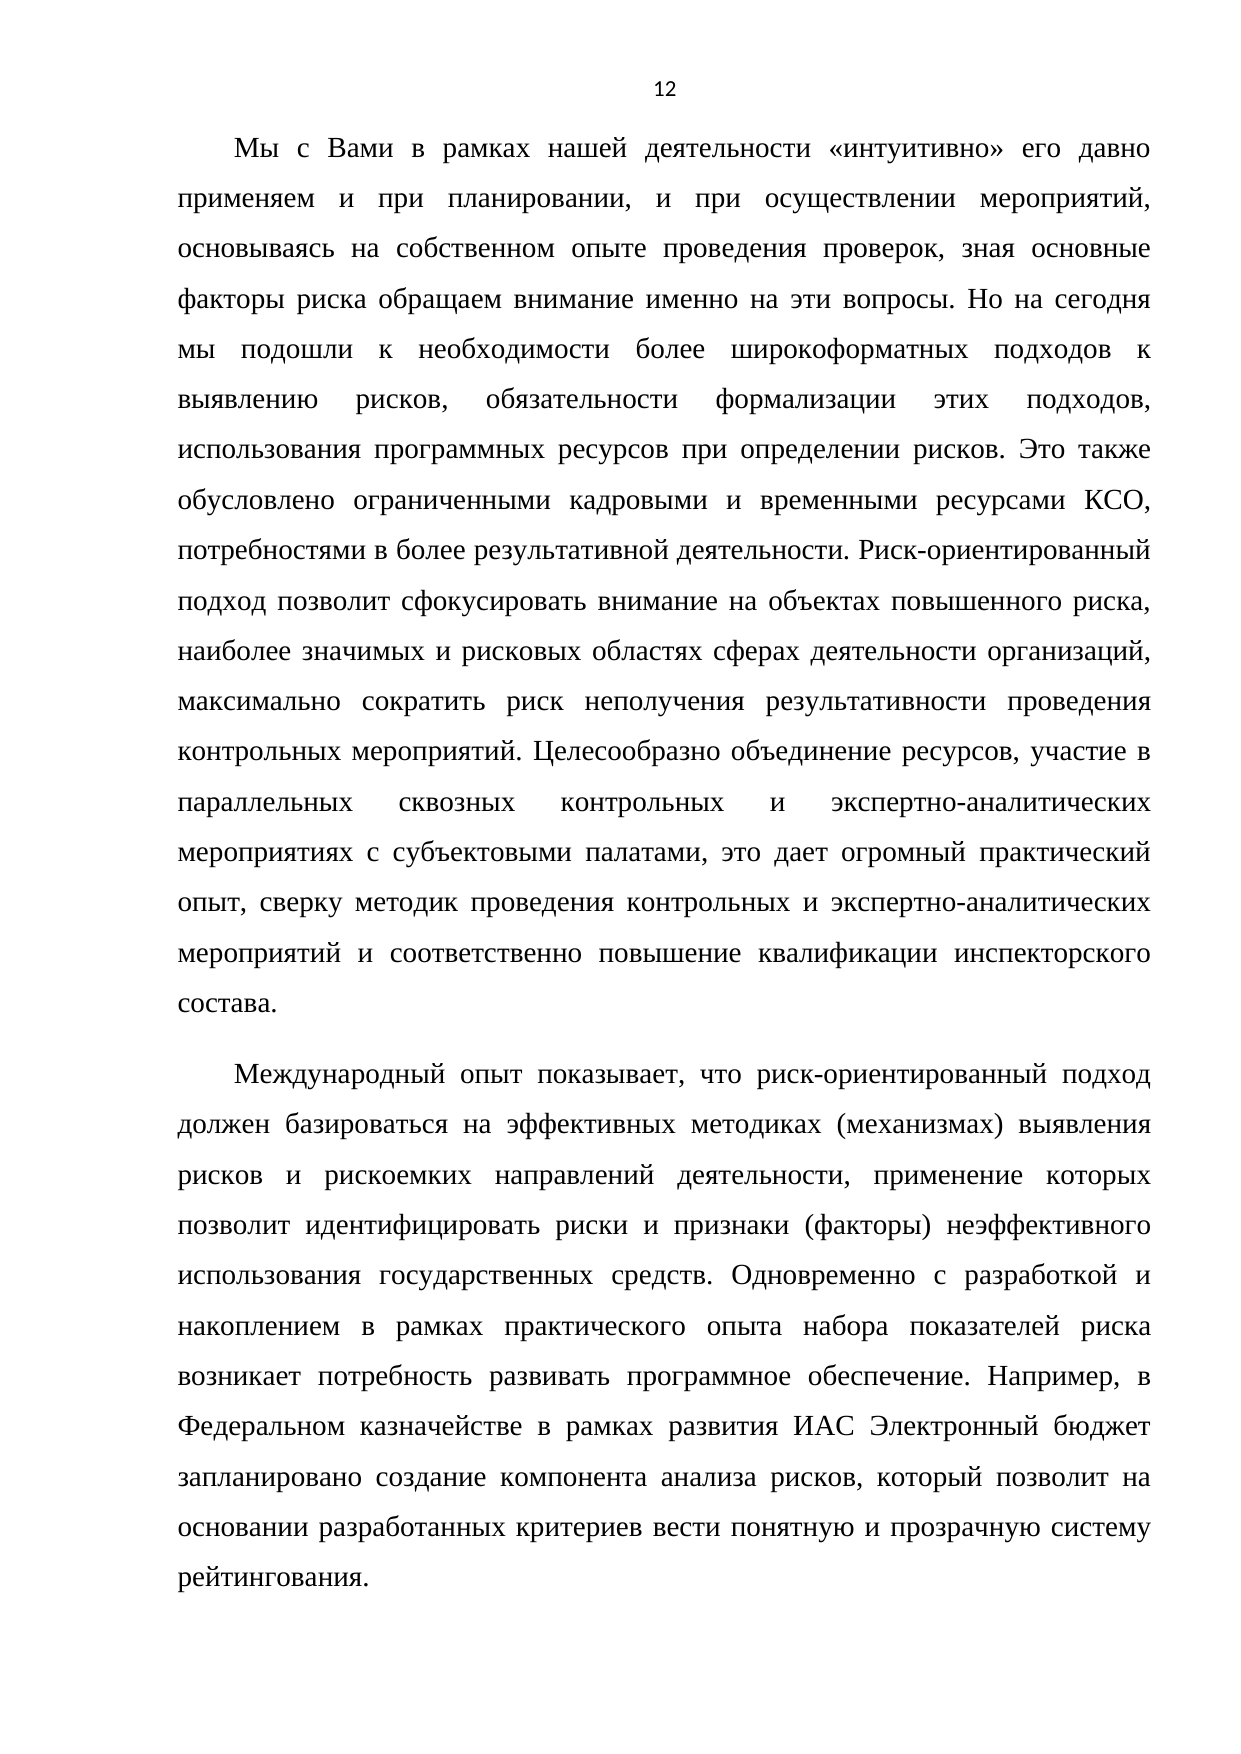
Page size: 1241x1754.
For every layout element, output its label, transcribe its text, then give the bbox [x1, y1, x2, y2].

text Мы с Вами в рамках нашей деятельности «интуитивно» его давно применяем и при планировании, и при осуществлении мероприятий, основываясь на собственном опыте проведения проверок, зная основные факторы риска обращаем внимание именно на эти вопросы. Но на сегодня мы подошли к необходимости более широкоформатных подходов к выявлению рисков, обязательности формализации этих подходов, использования программных ресурсов при определении рисков. Это также обусловлено ограниченными кадровыми и временными ресурсами КСО, потребностями в более результативной деятельности. Риск-ориентированный подход позволит сфокусировать внимание на объектах повышенного риска, наиболее значимых и рисковых областях сферах деятельности организаций, максимально сократить риск неполучения результативности проведения контрольных мероприятий. Целесообразно объединение ресурсов, участие в параллельных сквозных контрольных и экспертно-аналитических мероприятиях с субъектовыми палатами, это дает огромный практический опыт, сверку методик проведения контрольных и экспертно-аналитических мероприятий и соответственно повышение квалификации инспекторского состава. [177, 130, 1152, 1019]
text Международный опыт показывает, что риск-ориентированный подход должен базироваться на эффективных методиках (механизмах) выявления рисков и рискоемких направлений деятельности, применение которых позволит идентифицировать риски и признаки (факторы) неэффективного использования государственных средств. Одновременно с разработкой и накоплением в рамках практического опыта набора показателей риска возникает потребность развивать программное обеспечение. Например, в Федеральном казначействе в рамках развития ИАС Электронный бюджет запланировано создание компонента анализа рисков, который позволит на основании разработанных критериев вести понятную и прозрачную систему рейтингования. [177, 1056, 1152, 1593]
